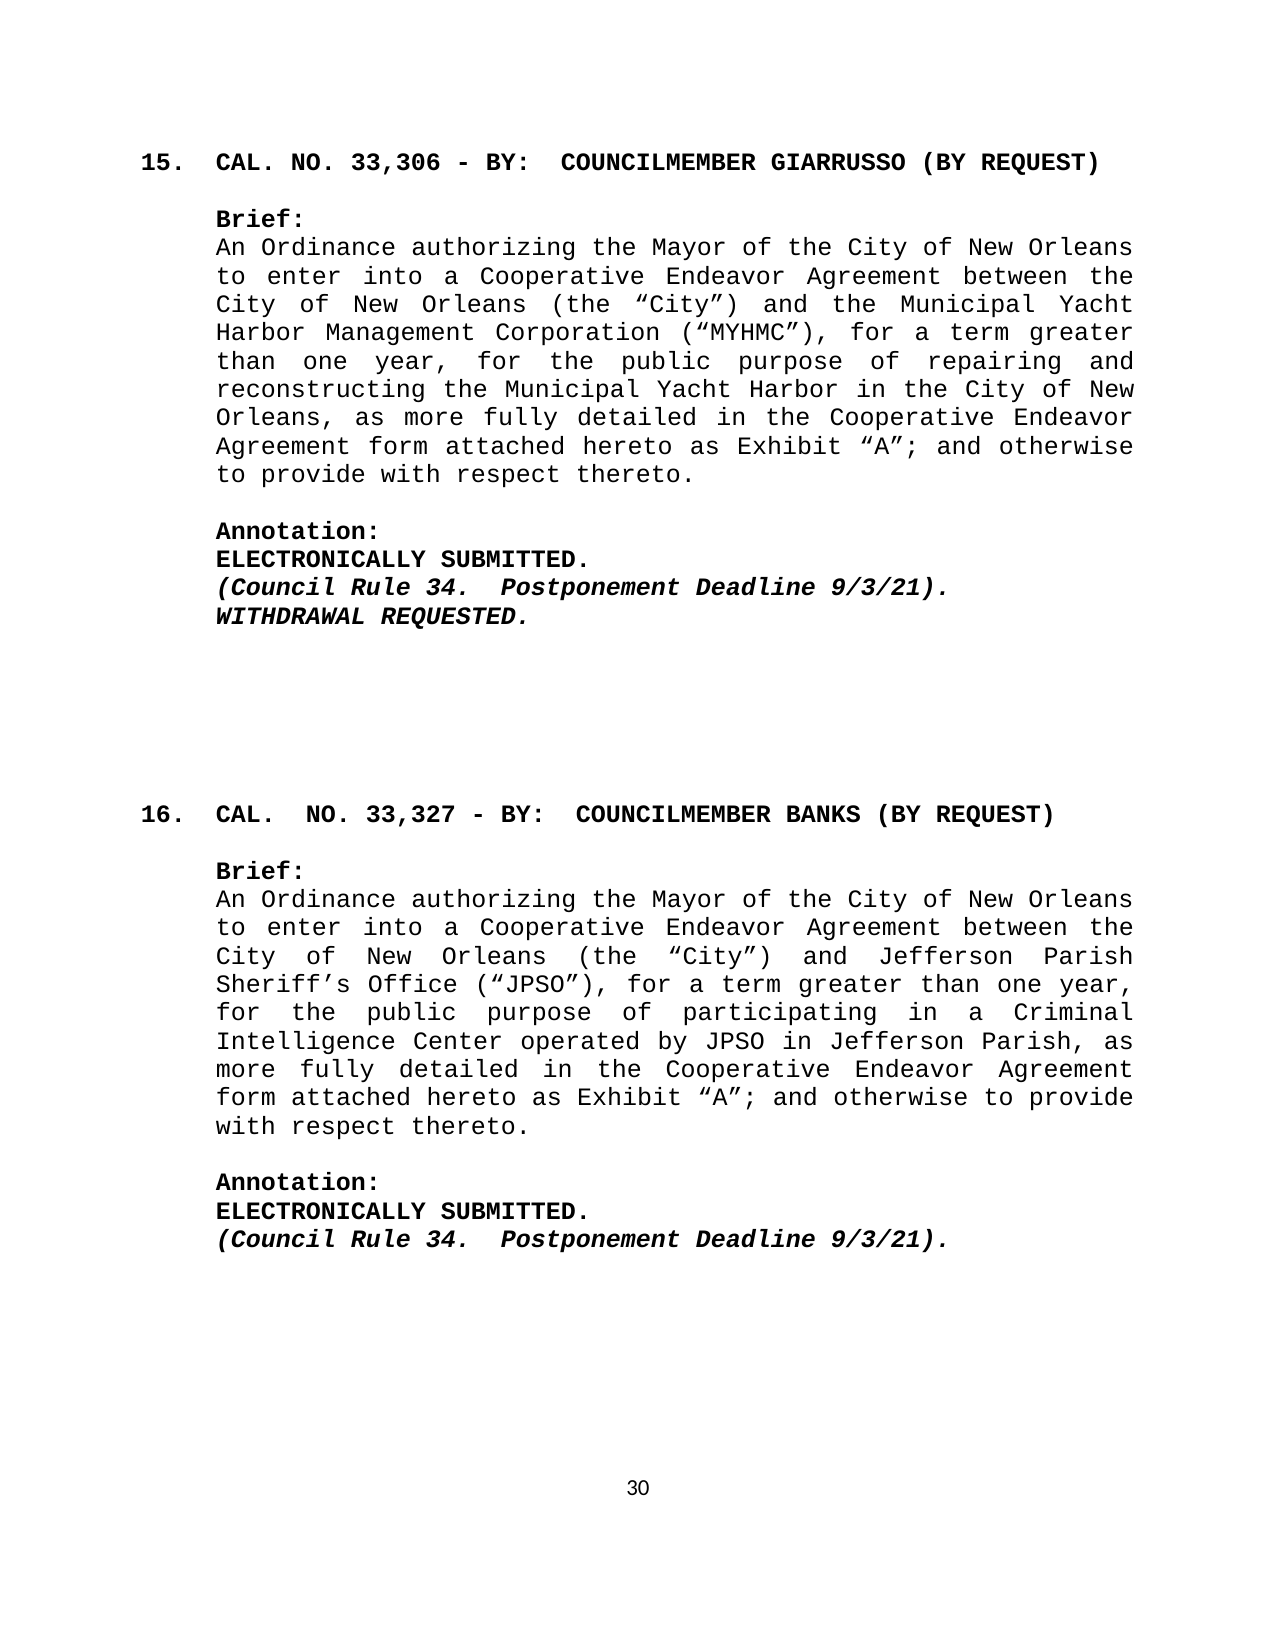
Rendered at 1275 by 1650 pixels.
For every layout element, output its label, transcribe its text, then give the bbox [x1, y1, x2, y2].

text Brief: [216, 207, 1134, 235]
text WITHDRAWAL REQUESTED. [216, 603, 1134, 632]
text An Ordinance authorizing the Mayor of the City of New Orleans to enter into a Cooperative Endeavor Agreement between the City of New Orleans (the “City”) and the Municipal Yacht Harbor Management Corporation (“MYHMC”), for a term greater than one year, for the public purpose of repairing and reconstructing the Municipal Yacht Harbor in the City of New Orleans, as more fully detailed in the Cooperative Endeavor Agreement form attached hereto as Exhibit “A”; and otherwise to provide with respect thereto. [216, 235, 1134, 490]
text Annotation: [216, 518, 1134, 547]
text ELECTRONICALLY SUBMITTED. [216, 547, 1134, 575]
text An Ordinance authorizing the Mayor of the City of New Orleans to enter into a Cooperative Endeavor Agreement between the City of New Orleans (the “City”) and Jefferson Parish Sheriff’s Office (“JPSO”), for a term greater than one year, for the public purpose of participating in a Criminal Intelligence Center operated by JPSO in Jefferson Parish, as more fully detailed in the Cooperative Endeavor Agreement form attached hereto as Exhibit “A”; and otherwise to provide with respect thereto. [216, 887, 1134, 1142]
text Brief: [216, 858, 1134, 887]
list CAL. NO. 33,327 - BY: COUNCILMEMBER BANKS (BY REQUEST) [141, 802, 1134, 830]
text (Council Rule 34. Postponement Deadline 9/3/21). [216, 1227, 1134, 1255]
list CAL. NO. 33,306 - BY: COUNCILMEMBER GIARRUSSO (BY REQUEST) [141, 150, 1134, 178]
text Annotation: [216, 1170, 1134, 1198]
text ELECTRONICALLY SUBMITTED. [216, 1198, 1134, 1227]
text (Council Rule 34. Postponement Deadline 9/3/21). [216, 575, 1134, 603]
